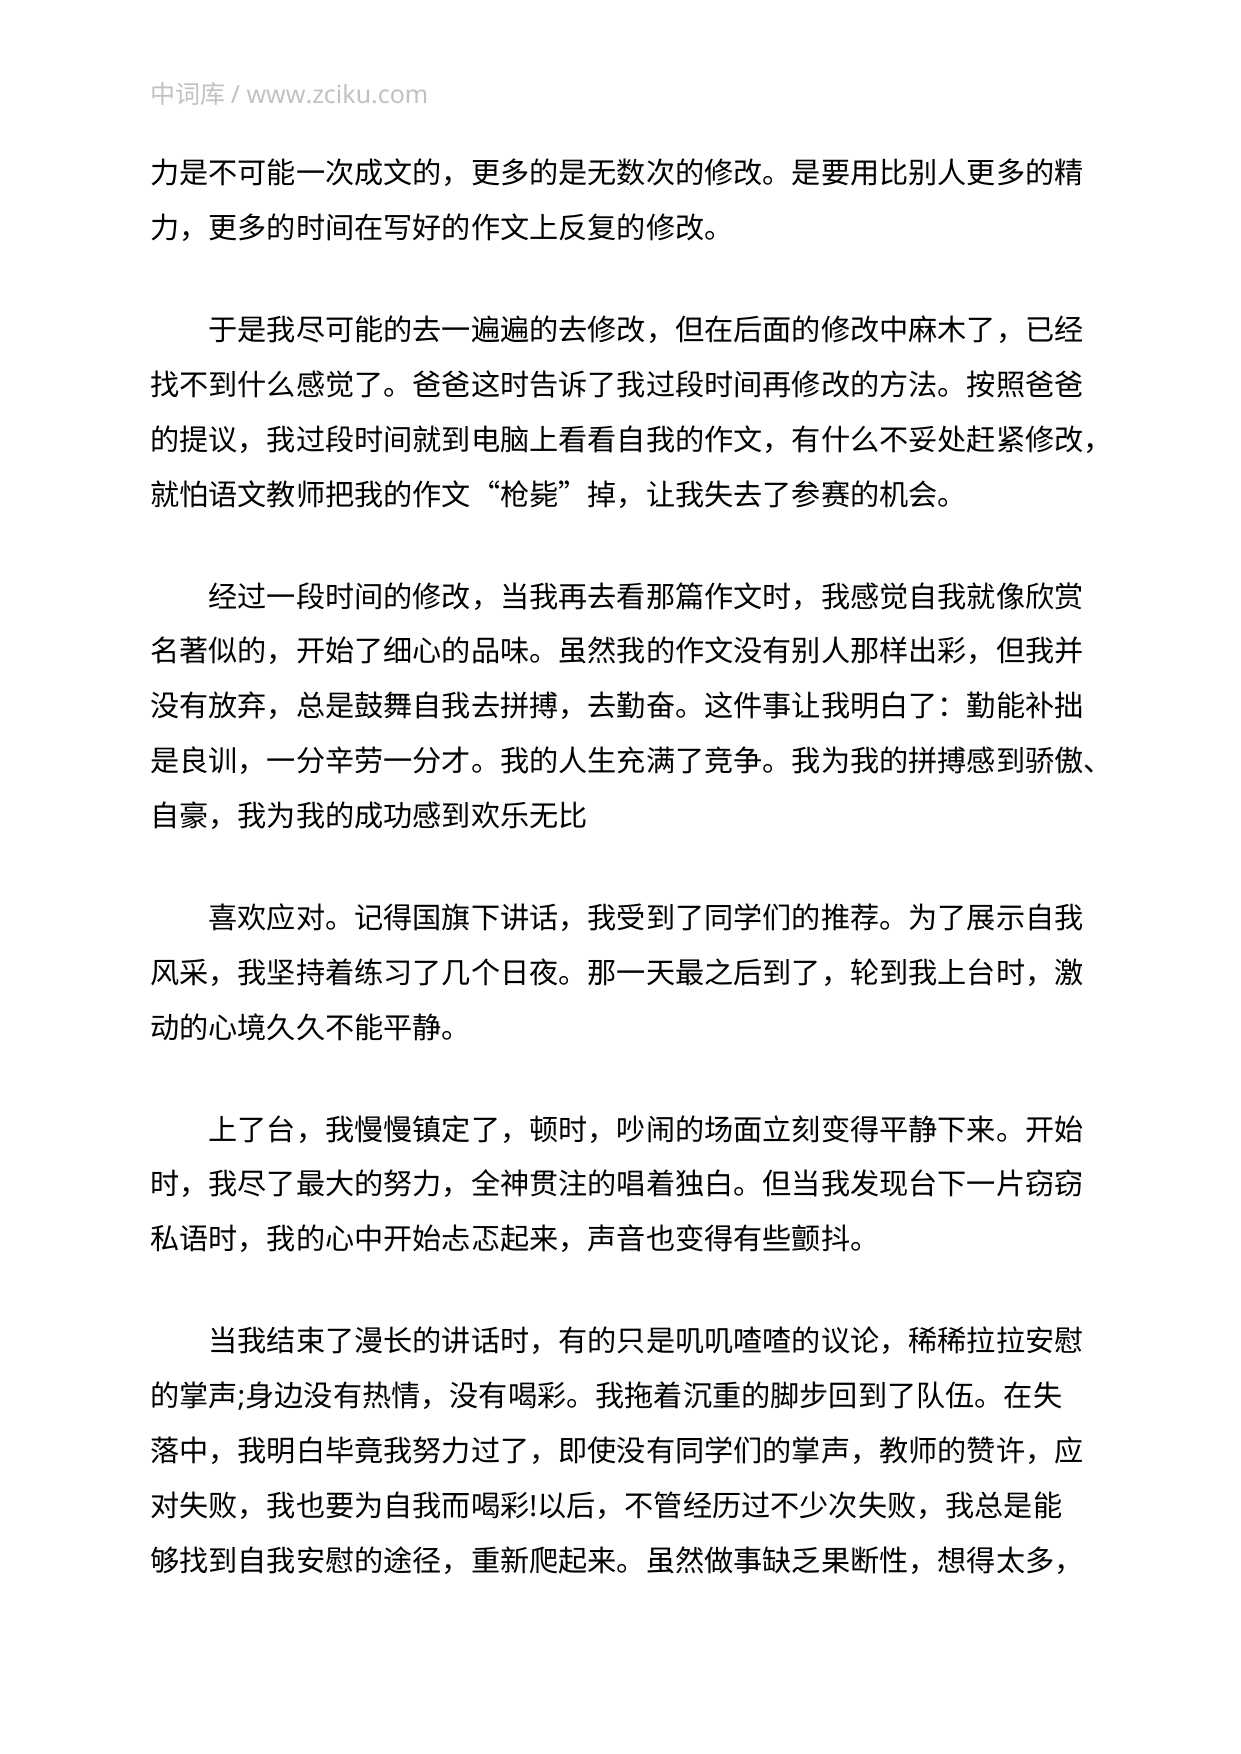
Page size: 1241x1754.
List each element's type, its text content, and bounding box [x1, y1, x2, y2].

text 喜欢应对。记得国旗下讲话，我受到了同学们的推荐。为了展示自我风采，我坚持着练习了几个日夜。那一天最之后到了，轮到我上台时，激动的心境久久不能平静。 [150, 894, 1090, 1047]
text 经过一段时间的修改，当我再去看那篇作文时，我感觉自我就像欣赏名著似的，开始了细心的品味。虽然我的作文没有别人那样出彩，但我并没有放弃，总是鼓舞自我去拼搏，去勤奋。这件事让我明白了：勤能补拙是良训，一分辛劳一分才。我的人生充满了竞争。我为我的拼搏感到骄傲、自豪，我为我的成功感到欢乐无比 [150, 573, 1090, 835]
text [150, 150, 1090, 247]
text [150, 1318, 1090, 1580]
text 上了台，我慢慢镇定了，顿时，吵闹的场面立刻变得平静下来。开始时，我尽了最大的努力，全神贯注的唱着独白。但当我发现台下一片窃窃私语时，我的心中开始忐忑起来，声音也变得有些颤抖。 [150, 1106, 1090, 1258]
text 于是我尽可能的去一遍遍的去修改，但在后面的修改中麻木了，已经找不到什么感觉了。爸爸这时告诉了我过段时间再修改的方法。按照爸爸的提议，我过段时间就到电脑上看看自我的作文，有什么不妥处赶紧修改，就怕语文教师把我的作文“枪毙”掉，让我失去了参赛的机会。 [150, 307, 1090, 514]
